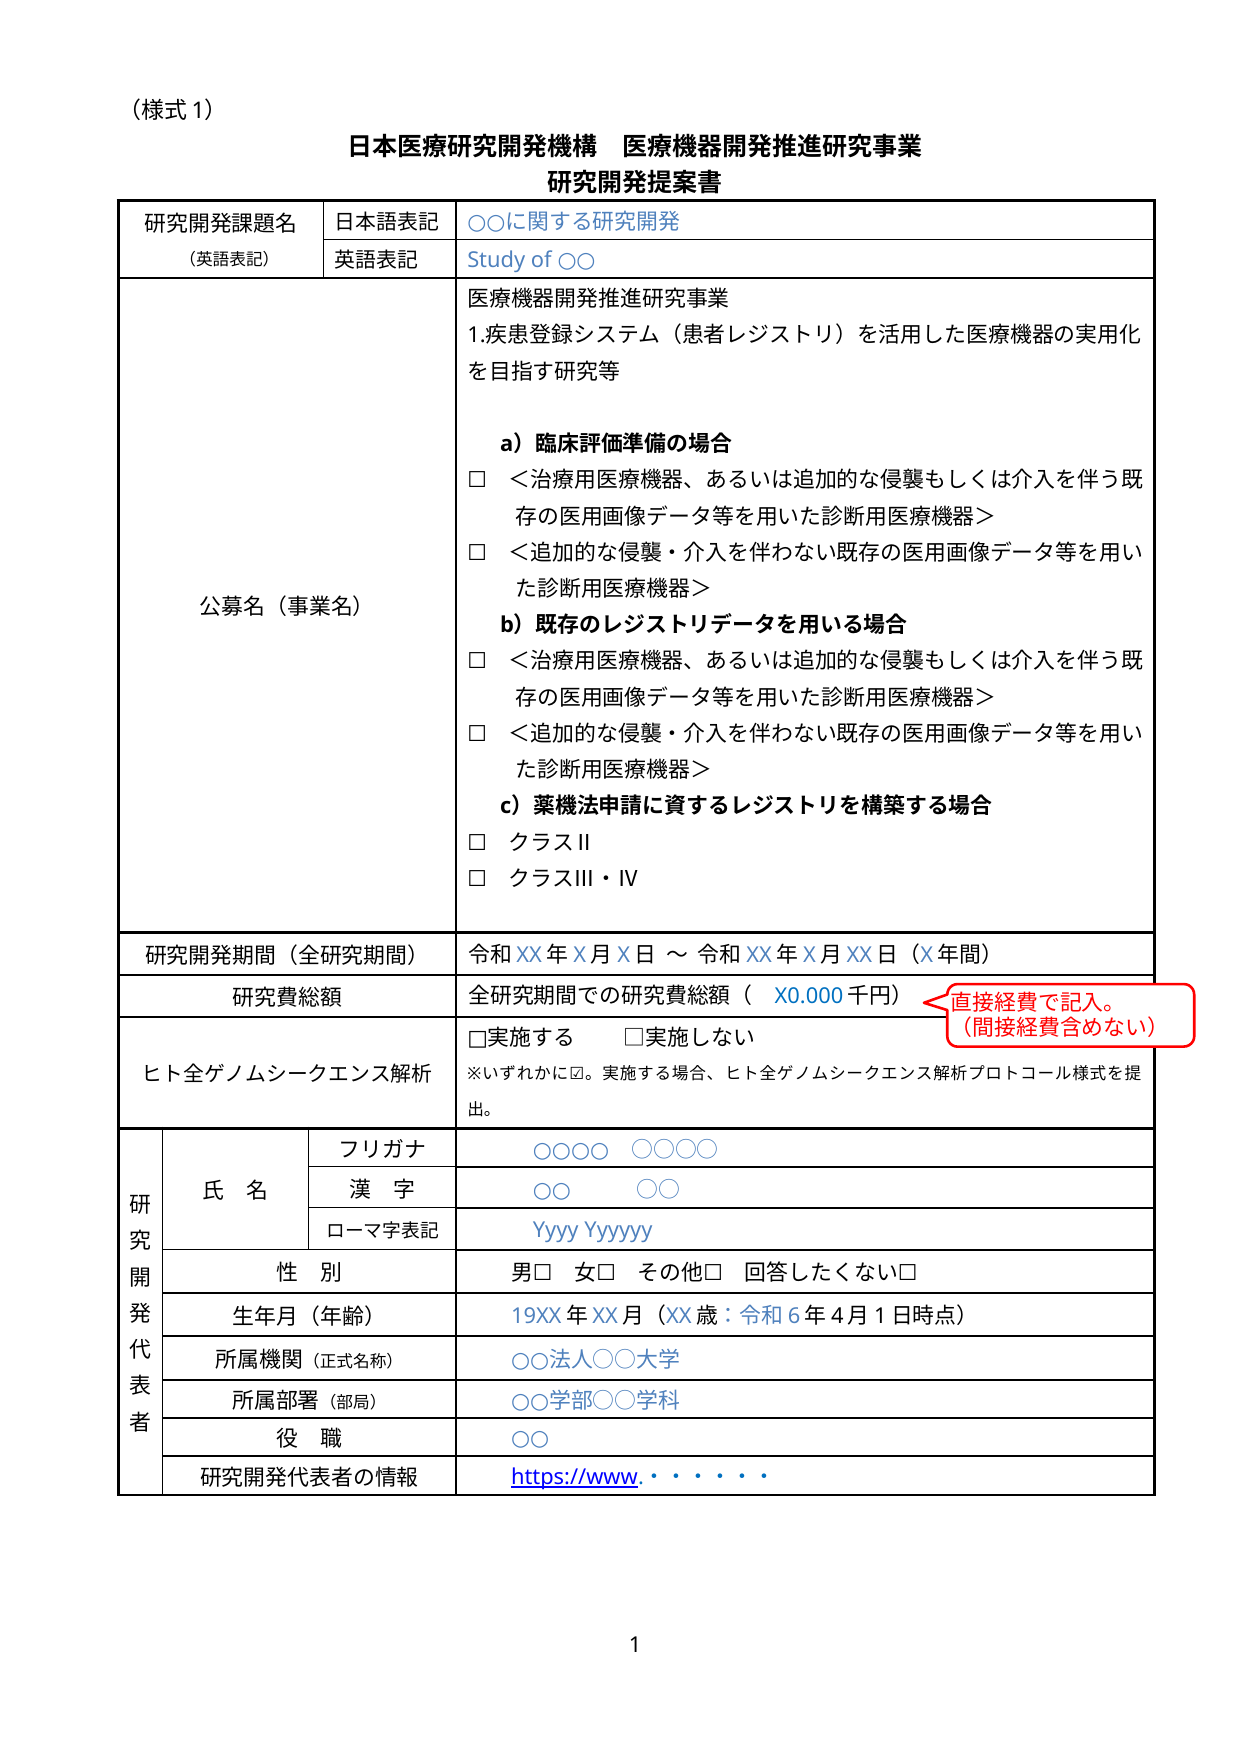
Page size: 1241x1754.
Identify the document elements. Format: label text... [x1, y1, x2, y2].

table_cell ○○ [457, 1419, 1153, 1455]
table_cell 研究開発代表者の情報 [163, 1457, 455, 1493]
table_cell 全研究期間での研究費総額（ X0.000千円） [457, 976, 1153, 1016]
table_cell 英語表記 [324, 240, 455, 277]
table_cell 公募名（事業名） [120, 279, 455, 931]
table_cell 氏 名 [163, 1130, 308, 1248]
table_cell □実施する □実施しない ※いずれかに☑。実施する場合、ヒト全ゲノムシークエンス解析プロトコール様式を提出。 [457, 1018, 1153, 1127]
table_cell 研究開発期間（全研究期間） [120, 934, 455, 973]
table_cell Yyyy Yyyyyy [457, 1209, 1153, 1248]
table_cell 所属部署（部局） [163, 1381, 455, 1417]
table_header ○○に関する研究開発 [457, 202, 1153, 238]
table_cell 性 別 [163, 1250, 455, 1292]
table_cell ○○○○ ○○○○ [457, 1130, 1153, 1166]
table_cell ○○ ○○ [457, 1168, 1153, 1207]
table_cell Study of ○○ [457, 240, 1153, 277]
table_cell 19XX年XX月（XX歳：令和6年4月1日時点） [457, 1294, 1153, 1335]
table_cell ○○学部○○学科 [457, 1381, 1153, 1417]
table_cell https://www.・・・・・・ [457, 1457, 1153, 1493]
table_cell フリガナ [309, 1130, 455, 1166]
table_cell ヒト全ゲノムシークエンス解析 [120, 1018, 455, 1127]
table_header 日本語表記 [324, 202, 455, 238]
table_cell 役 職 [163, 1419, 455, 1455]
table_cell 令和XX年 X月 X日 ～ 令和 XX年 X月XX日（X年間） [457, 934, 1153, 973]
table_cell 医療機器開発推進研究事業 1.疾患登録システム（患者レジストリ）を活用した医療機器の実用化を目指す研究等 a）臨床評価準備の場合 ＜治療用医療機器、あるいは追加的な侵襲もしくは介入を伴う既存の医用画像データ等を用いた診断用医療機器＞ ＜追加的な侵襲・介入を伴わない既存の医用画像データ等を用いた診断用医療機器＞ b）既存のレジストリデータを用いる場合 ＜治療用医療機器、あるいは追加的な侵襲もしくは介入を伴う既存の医用画像データ等を用いた診断用医療機器＞ ＜追加的な侵襲・介入を伴わない既存の医用画像データ等を用いた診断用医療機器＞ c）薬機法申請に資するレジストリを構築する場合 クラスⅡ クラスⅢ・Ⅳ [457, 279, 1153, 931]
table_cell 研究費総額 [120, 976, 455, 1016]
table_cell ローマ字表記 [309, 1208, 455, 1248]
text 日本医療研究開発機構 医療機器開発推進研究事業 [118, 127, 1152, 163]
table_cell 生年月（年齢） [163, 1294, 455, 1335]
table_header 研究開発課題名 （英語表記） [120, 202, 323, 277]
table_cell ○○法人○○大学 [457, 1337, 1153, 1378]
text 研究開発提案書 [118, 163, 1152, 199]
table_cell 男☐ 女☐ その他☐ 回答したくない☐ [457, 1251, 1153, 1292]
table_cell 研究開発代表者 [120, 1130, 162, 1493]
text （様式1） [118, 90, 1152, 127]
table_cell 所属機関（正式名称） [163, 1337, 455, 1378]
table_cell 漢 字 [309, 1167, 455, 1207]
